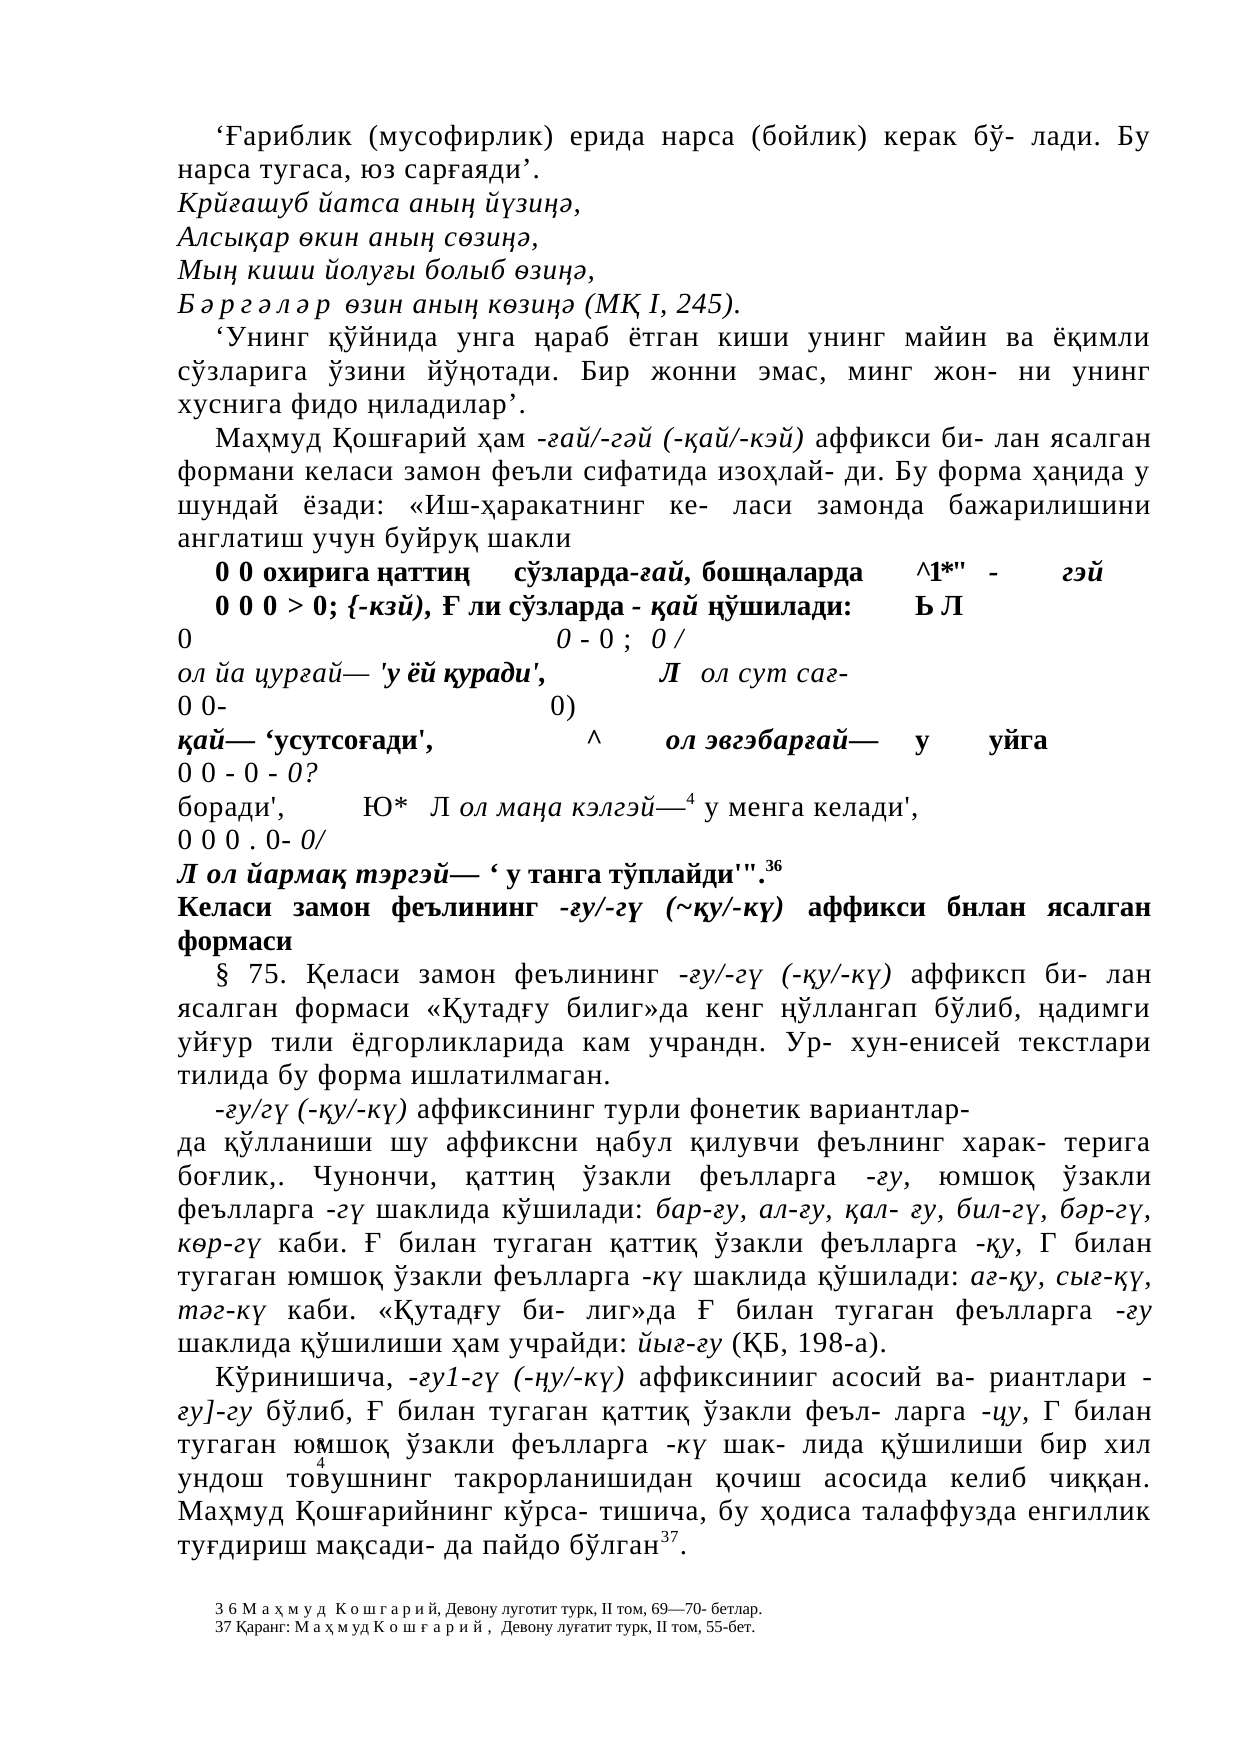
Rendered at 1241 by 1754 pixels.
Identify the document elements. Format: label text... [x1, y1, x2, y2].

text Л ол йармақ тэргэй— ‘ у танга тўплайди'". [177, 856, 1152, 889]
text да қўлланиши шу аффиксни ңабул қилувчи феълнинг харак- терига боғлик,. Чунончи, қаттиң ўзакли феълларга -ғу, юмшоқ ўзакли феълларга -гү шаклида кўшилади: бар-ғу, ал-ғу, қал- ғу, бил-гү, бәр-гү, кѳр-гү каби. Ғ билан тугаган қаттиқ ўзакли феълларга -қу, Г билан тугаган юмшоқ ўзакли феълларга -кү шаклида қўшилади: ағ-қу, сығ-қү, тәг-кү каби. «Қутадғу би- лиг»да Ғ билан тугаган феълларга -ғу шаклида қўшилиши ҳам учрайди: йығ-ғу (ҚБ, 198-а). [177, 1124, 1152, 1359]
text Крйғашуб йатса аның йүзиңә, [177, 185, 1152, 219]
text Маҳмуд Қошғарий ҳам -ғай/-гәй (-қай/-кэй) аффикси би- лан ясалган формани келаси замон феъли сифатида изоҳлай- ди. Бу форма ҳаңида у шундай ёзади: «Иш-ҳаракатнинг ке- ласи замонда бажарилишини англатиш учун буйруқ шакли [177, 420, 1152, 554]
text боради', Ю* Л ол маңа кэлгэй—4 у менга келади', [177, 789, 1152, 822]
text Кўринишича, -ғу1-гү (-ңу/-кү) аффиксинииг асосий ва- риантлари -ғу]-гу бўлиб, Ғ билан тугаган қаттиқ ўзакли феъл- ларга -цу, Г билан тугаган юмшоқ ўзакли феълларга -кү шак- лида қўшилиши бир хил ундош товушнинг такрорланишидан қочиш асосида келиб чиққан. Маҳмуд Қошғарийнинг кўрса- тишича, бу ҳодиса талаффузда енгиллик туғдириш мақсади- да пайдо бўлган. [177, 1359, 1152, 1560]
text -ғу/гү (-қу/-кү) аффиксининг турли фонетик вариантлар- [177, 1091, 1152, 1124]
text Мың киши йолуғы болыб ѳзиңә, [177, 252, 1152, 286]
text Келаси замон феълининг -ғу/-гү (~қу/-кү) аффикси бнлан ясалган формаси [177, 889, 1152, 957]
text § 75. Қеласи замон феълининг -ғу/-гү (-қу/-кү) аффиксп би- лан ясалган формаси «Қутадғу билиг»да кенг ңўллангап бўлиб, ңадимги уйғур тили ёдгорликларида кам учрандн. Ур- хун-енисей текстлари тилида бу форма ишлатилмаган. [177, 957, 1152, 1091]
text 0 0 охирига ңаттиң сўзларда -ғай, бошңаларда ^1*" - гэй [177, 554, 1152, 588]
text ол йа цурғай— 'у ёй қуради', Л ол сут сағ- [177, 655, 1152, 688]
text ‘Унинг қўйнида унга ңараб ётган киши унинг майин ва ёқимли сўзларига ўзини йўңотади. Бир жонни эмас, минг жон- ни унинг хуснига фидо ңиладилар’. [177, 319, 1152, 420]
text ‘Ғариблик (мусофирлик) ерида нарса (бойлик) керак бў- лади. Бу нарса тугаса, юз сарғаяди’. [177, 118, 1152, 185]
text қай— ‘у сут соғади', ^ ол эвгэ барғай— у уйга [177, 722, 1152, 755]
text 0 0 0 . 0- 0/ [177, 822, 1152, 856]
text 0 0 0 > 0; {-кзй), Ғ ли сўзларда - қай ңўшилади: Ь Л [177, 588, 1152, 621]
text 0 0 - 0 - 0? [177, 755, 1152, 789]
text 0 0 - 0 ; 0 / [177, 621, 1152, 655]
text Алсықар ѳкин аның сѳзиңә, [177, 219, 1152, 252]
text Бәргәләр ѳзин аның кѳзиңә (МҚ I, 245). [177, 286, 1152, 319]
text 0 0- 0) [177, 688, 1152, 722]
